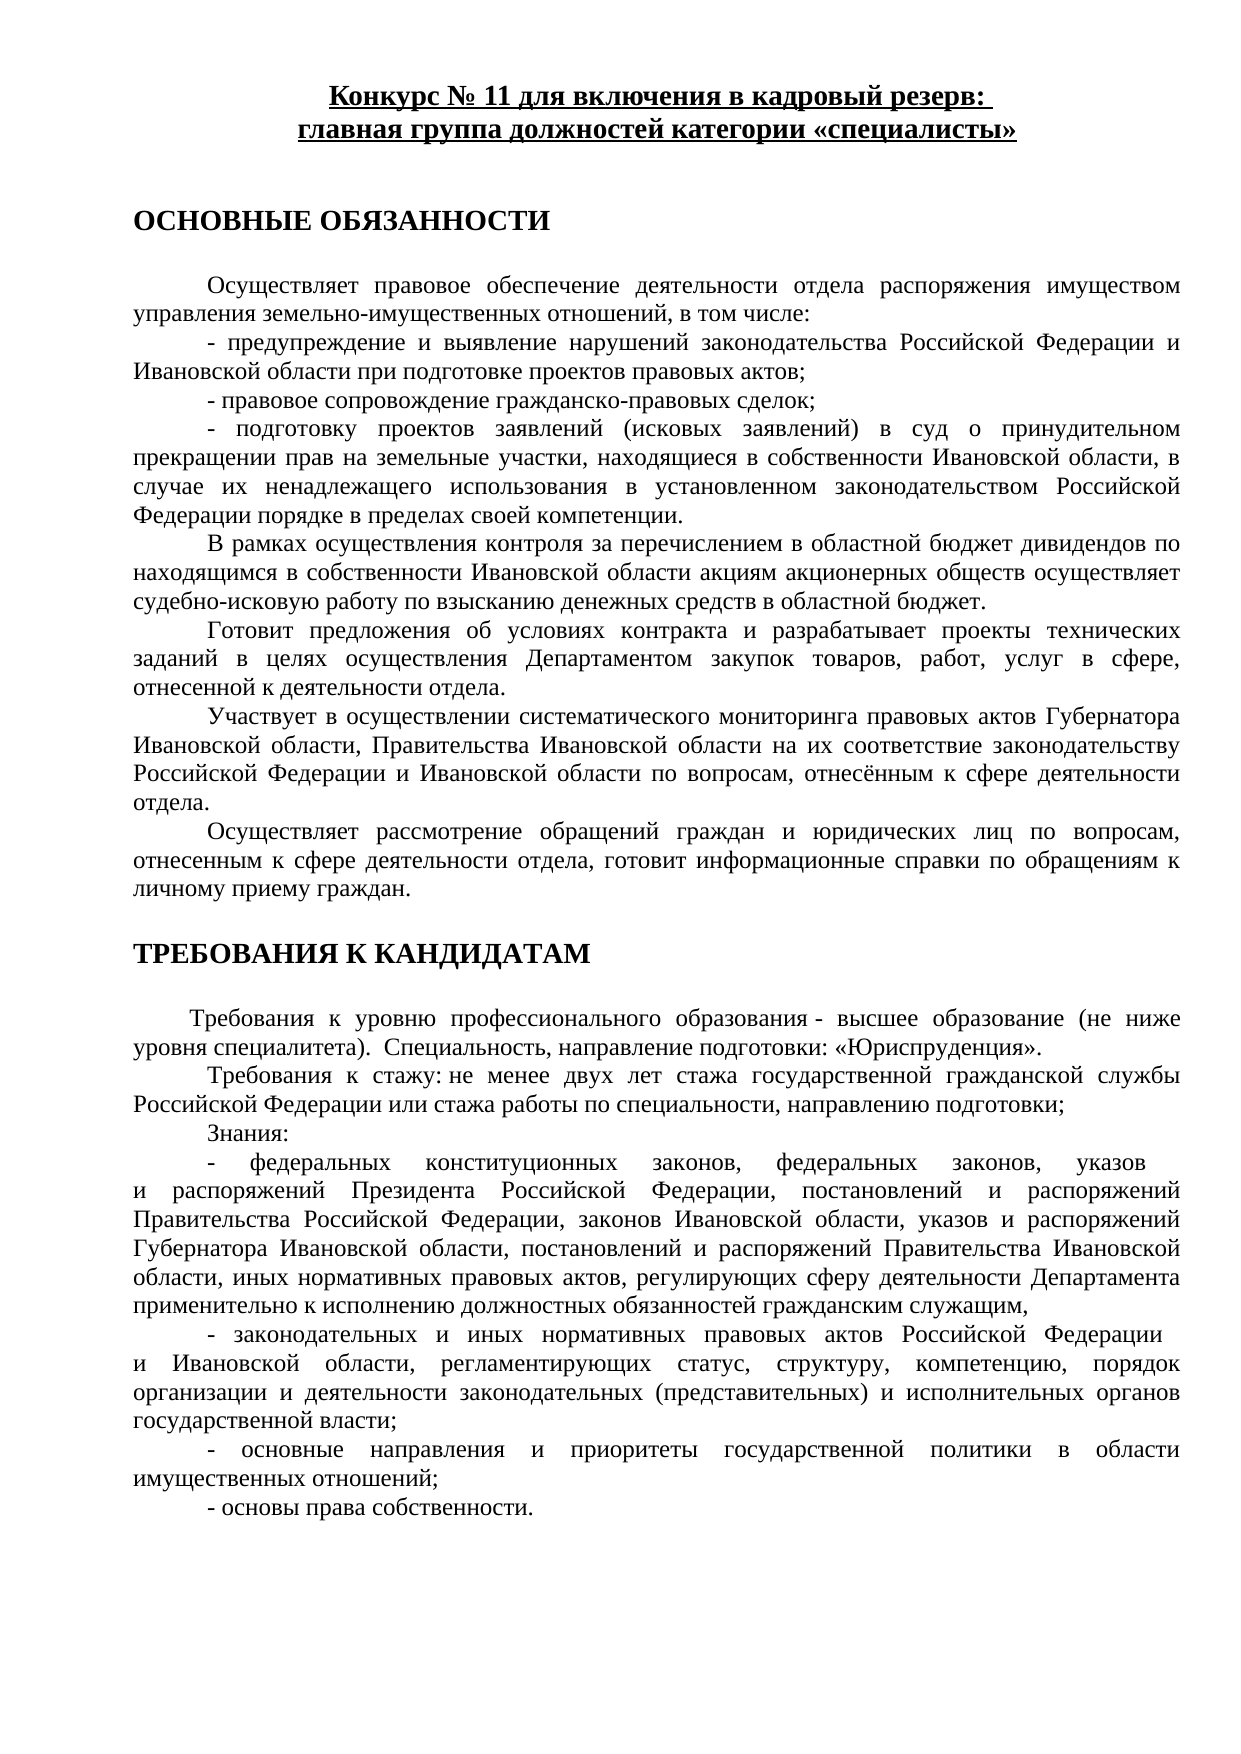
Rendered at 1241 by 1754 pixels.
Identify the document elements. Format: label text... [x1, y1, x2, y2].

text Осуществляет рассмотрение обращений граждан и юридических лиц по вопросам, отнесенным к сфере деятельности отдела, готовит информационные справки по обращениям к личному приему граждан. [133, 816, 1181, 902]
text - подготовку проектов заявлений (исковых заявлений) в суд о принудительном прекращении прав на земельные участки, находящиеся в собственности Ивановской области, в случае их ненадлежащего использования в установленном законодательством Российской Федерации порядке в пределах своей компетенции. [133, 413, 1181, 528]
text ОСНОВНЫЕ ОБЯЗАННОСТИ [133, 203, 1181, 236]
text Требования к стажу: не менее двух лет стажа государственной гражданской службы Российской Федерации или стажа работы по специальности, направлению подготовки; [133, 1060, 1181, 1118]
text - правовое сопровождение гражданско-правовых сделок; [133, 385, 1181, 413]
text Участвует в осуществлении систематического мониторинга правовых актов Губернатора Ивановской области, Правительства Ивановской области на их соответствие законодательству Российской Федерации и Ивановской области по вопросам, отнесённым к сфере деятельности отдела. [133, 701, 1181, 816]
text Конкурс № 11 для включения в кадровый резерв: [133, 78, 1181, 111]
text - законодательных и иных нормативных правовых актов Российской Федерации и Ивановской области, регламентирующих статус, структуру, компетенцию, порядок организации и деятельности законодательных (представительных) и исполнительных органов государственной власти; [133, 1319, 1181, 1434]
text В рамках осуществления контроля за перечислением в областной бюджет дивидендов по находящимся в собственности Ивановской области акциям акционерных обществ осуществляет судебно-исковую работу по взысканию денежных средств в областной бюджет. [133, 528, 1181, 615]
text Требования к уровню профессионального образования - высшее образование (не ниже уровня специалитета). Специальность, направление подготовки: «Юриспруденция». [133, 1003, 1181, 1060]
text - федеральных конституционных законов, федеральных законов, указов и распоряжений Президента Российской Федерации, постановлений и распоряжений Правительства Российской Федерации, законов Ивановской области, указов и распоряжений Губернатора Ивановской области, постановлений и распоряжений Правительства Ивановской области, иных нормативных правовых актов, регулирующих сферу деятельности Департамента применительно к исполнению должностных обязанностей гражданским служащим, [133, 1147, 1181, 1319]
text - предупреждение и выявление нарушений законодательства Российской Федерации и Ивановской области при подготовке проектов правовых актов; [133, 327, 1181, 385]
text Готовит предложения об условиях контракта и разрабатывает проекты технических заданий в целях осуществления Департаментом закупок товаров, работ, услуг в сфере, отнесенной к деятельности отдела. [133, 615, 1181, 701]
text главная группа должностей категории «специалисты» [133, 111, 1181, 145]
text Знания: [133, 1118, 1181, 1147]
text - основы права собственности. [133, 1492, 1181, 1520]
text ТРЕБОВАНИЯ К КАНДИДАТАМ [133, 936, 1181, 969]
text Осуществляет правовое обеспечение деятельности отдела распоряжения имуществом управления земельно-имущественных отношений, в том числе: [133, 270, 1181, 327]
text - основные направления и приоритеты государственной политики в области имущественных отношений; [133, 1434, 1181, 1492]
